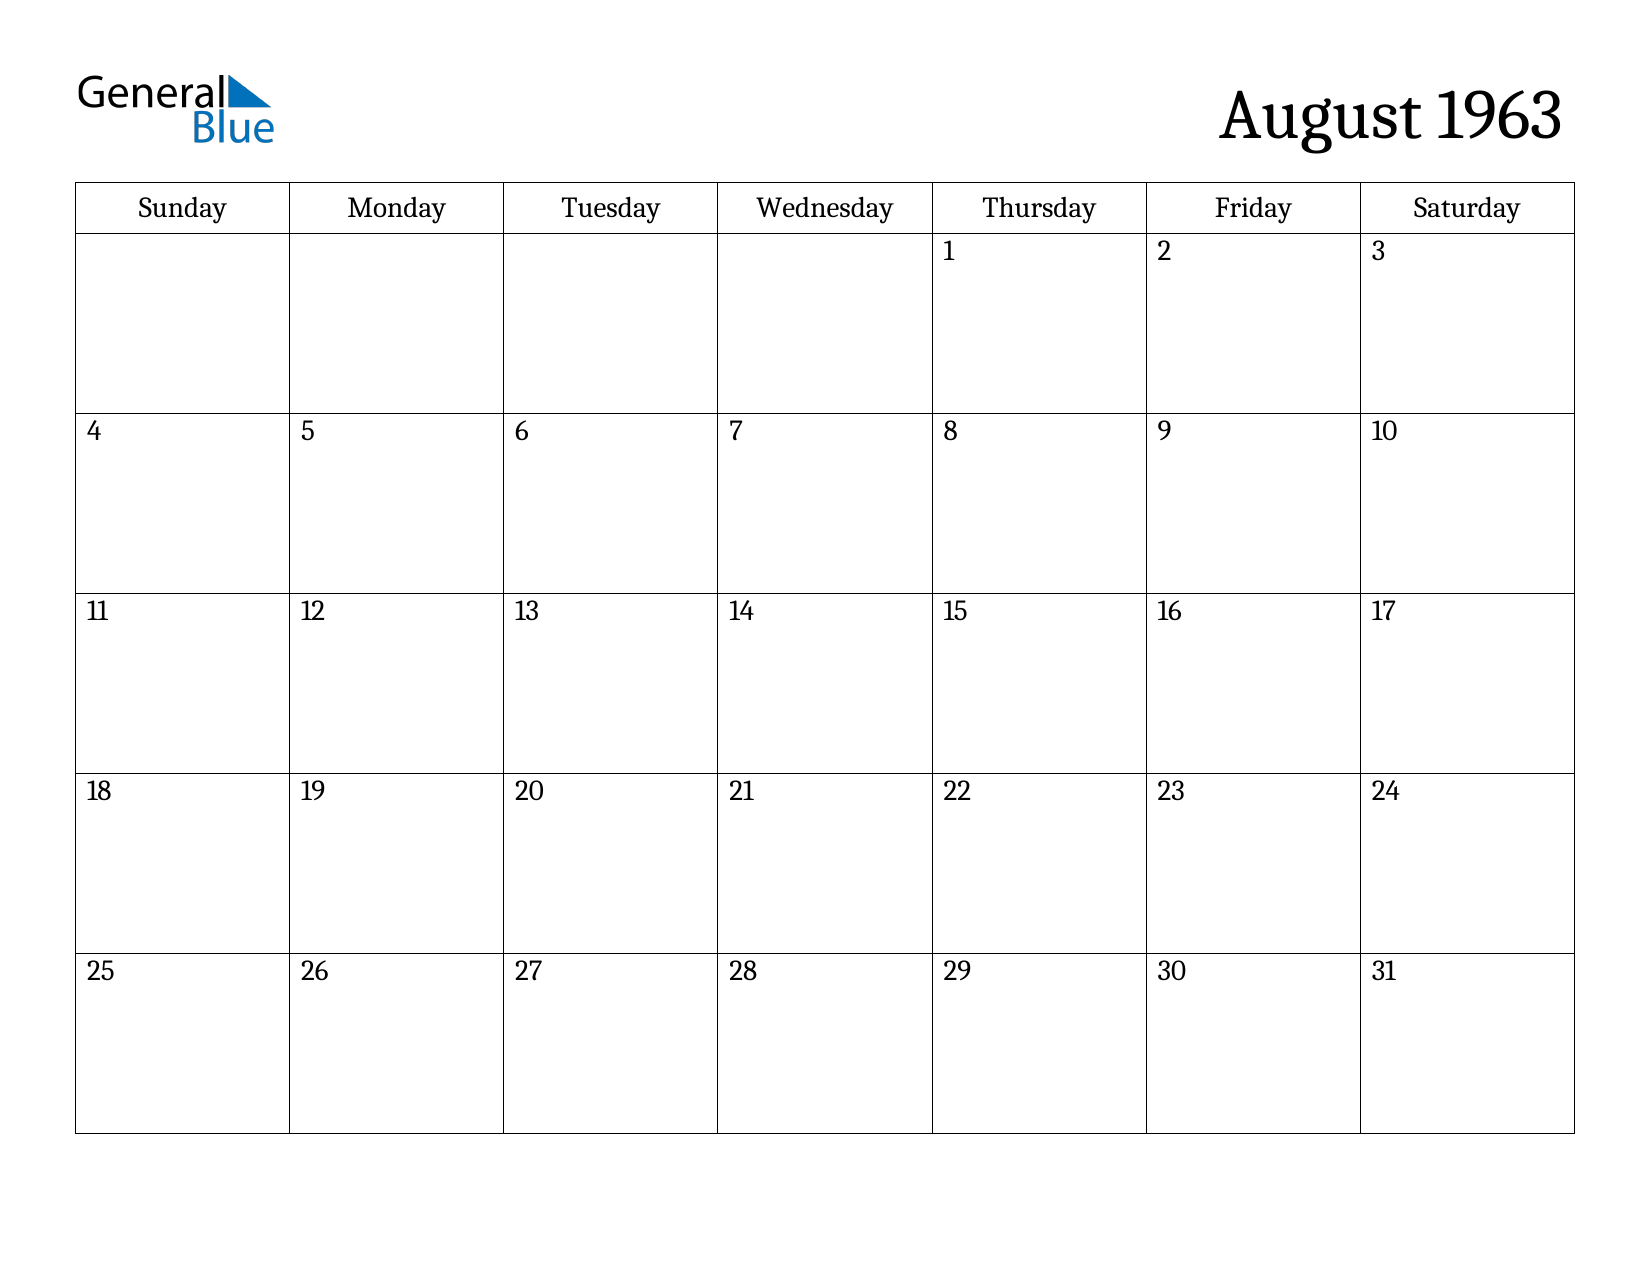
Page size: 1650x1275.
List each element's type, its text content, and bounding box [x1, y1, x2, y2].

table_cell [718, 448, 932, 593]
table_cell [290, 808, 503, 953]
table_cell [1147, 988, 1360, 1133]
table_cell 6 [504, 414, 717, 447]
table_cell [718, 267, 932, 413]
table_cell [76, 988, 289, 1133]
table_cell 11 [76, 594, 289, 627]
table_cell [290, 234, 503, 267]
table_cell 17 [1361, 594, 1574, 627]
table_cell [290, 448, 503, 593]
table_cell [504, 627, 717, 773]
table_cell 5 [290, 414, 503, 447]
table_cell [504, 234, 717, 267]
table_cell 28 [718, 954, 932, 987]
table_cell [504, 988, 717, 1133]
table_cell 26 [290, 954, 503, 987]
table_cell 7 [718, 414, 932, 447]
table_cell [504, 267, 717, 413]
table_cell [933, 988, 1146, 1133]
table_cell Saturday [1361, 183, 1574, 233]
table_cell 18 [76, 774, 289, 807]
table_cell [1147, 448, 1360, 593]
table_cell [1147, 808, 1360, 953]
table_cell [718, 234, 932, 267]
table_cell Wednesday [718, 183, 932, 233]
table_cell [933, 627, 1146, 773]
table_cell 14 [718, 594, 932, 627]
table_cell 23 [1147, 774, 1360, 807]
table_cell 21 [718, 774, 932, 807]
table_cell Friday [1147, 183, 1360, 233]
table_cell 12 [290, 594, 503, 627]
table_header August 1963 [504, 75, 1574, 182]
table_cell Monday [290, 183, 503, 233]
table_cell [76, 448, 289, 593]
picture [78, 75, 274, 143]
table_cell [718, 808, 932, 953]
table_cell Sunday [76, 183, 289, 233]
table_cell 19 [290, 774, 503, 807]
table_cell 15 [933, 594, 1146, 627]
table_cell [1361, 808, 1574, 953]
table_cell 22 [933, 774, 1146, 807]
table_cell [76, 627, 289, 773]
table_cell Thursday [933, 183, 1146, 233]
table_cell 2 [1147, 234, 1360, 267]
table_cell [1147, 267, 1360, 413]
table_cell [1147, 627, 1360, 773]
table_cell [933, 808, 1146, 953]
table_cell [718, 627, 932, 773]
table_cell 1 [933, 234, 1146, 267]
table_cell [76, 234, 289, 267]
table_cell [504, 448, 717, 593]
table_cell 20 [504, 774, 717, 807]
table_cell 4 [76, 414, 289, 447]
table_cell 16 [1147, 594, 1360, 627]
table_cell [933, 267, 1146, 413]
table_cell 10 [1361, 414, 1574, 447]
table_cell 31 [1361, 954, 1574, 987]
table_cell [504, 808, 717, 953]
table_cell [1361, 627, 1574, 773]
table_cell [290, 267, 503, 413]
table_cell [76, 267, 289, 413]
table_header [76, 75, 503, 182]
table_cell [76, 808, 289, 953]
table_cell 30 [1147, 954, 1360, 987]
table_cell [1361, 988, 1574, 1133]
table_cell 8 [933, 414, 1146, 447]
table_cell [290, 627, 503, 773]
table_cell [933, 448, 1146, 593]
table_cell [1361, 448, 1574, 593]
table_cell [1361, 267, 1574, 413]
table_cell 9 [1147, 414, 1360, 447]
table_cell [290, 988, 503, 1133]
table_cell [718, 988, 932, 1133]
table_cell 27 [504, 954, 717, 987]
table_cell 24 [1361, 774, 1574, 807]
table_cell 25 [76, 954, 289, 987]
table_cell Tuesday [504, 183, 717, 233]
table_cell 13 [504, 594, 717, 627]
table_cell 29 [933, 954, 1146, 987]
table_cell 3 [1361, 234, 1574, 267]
